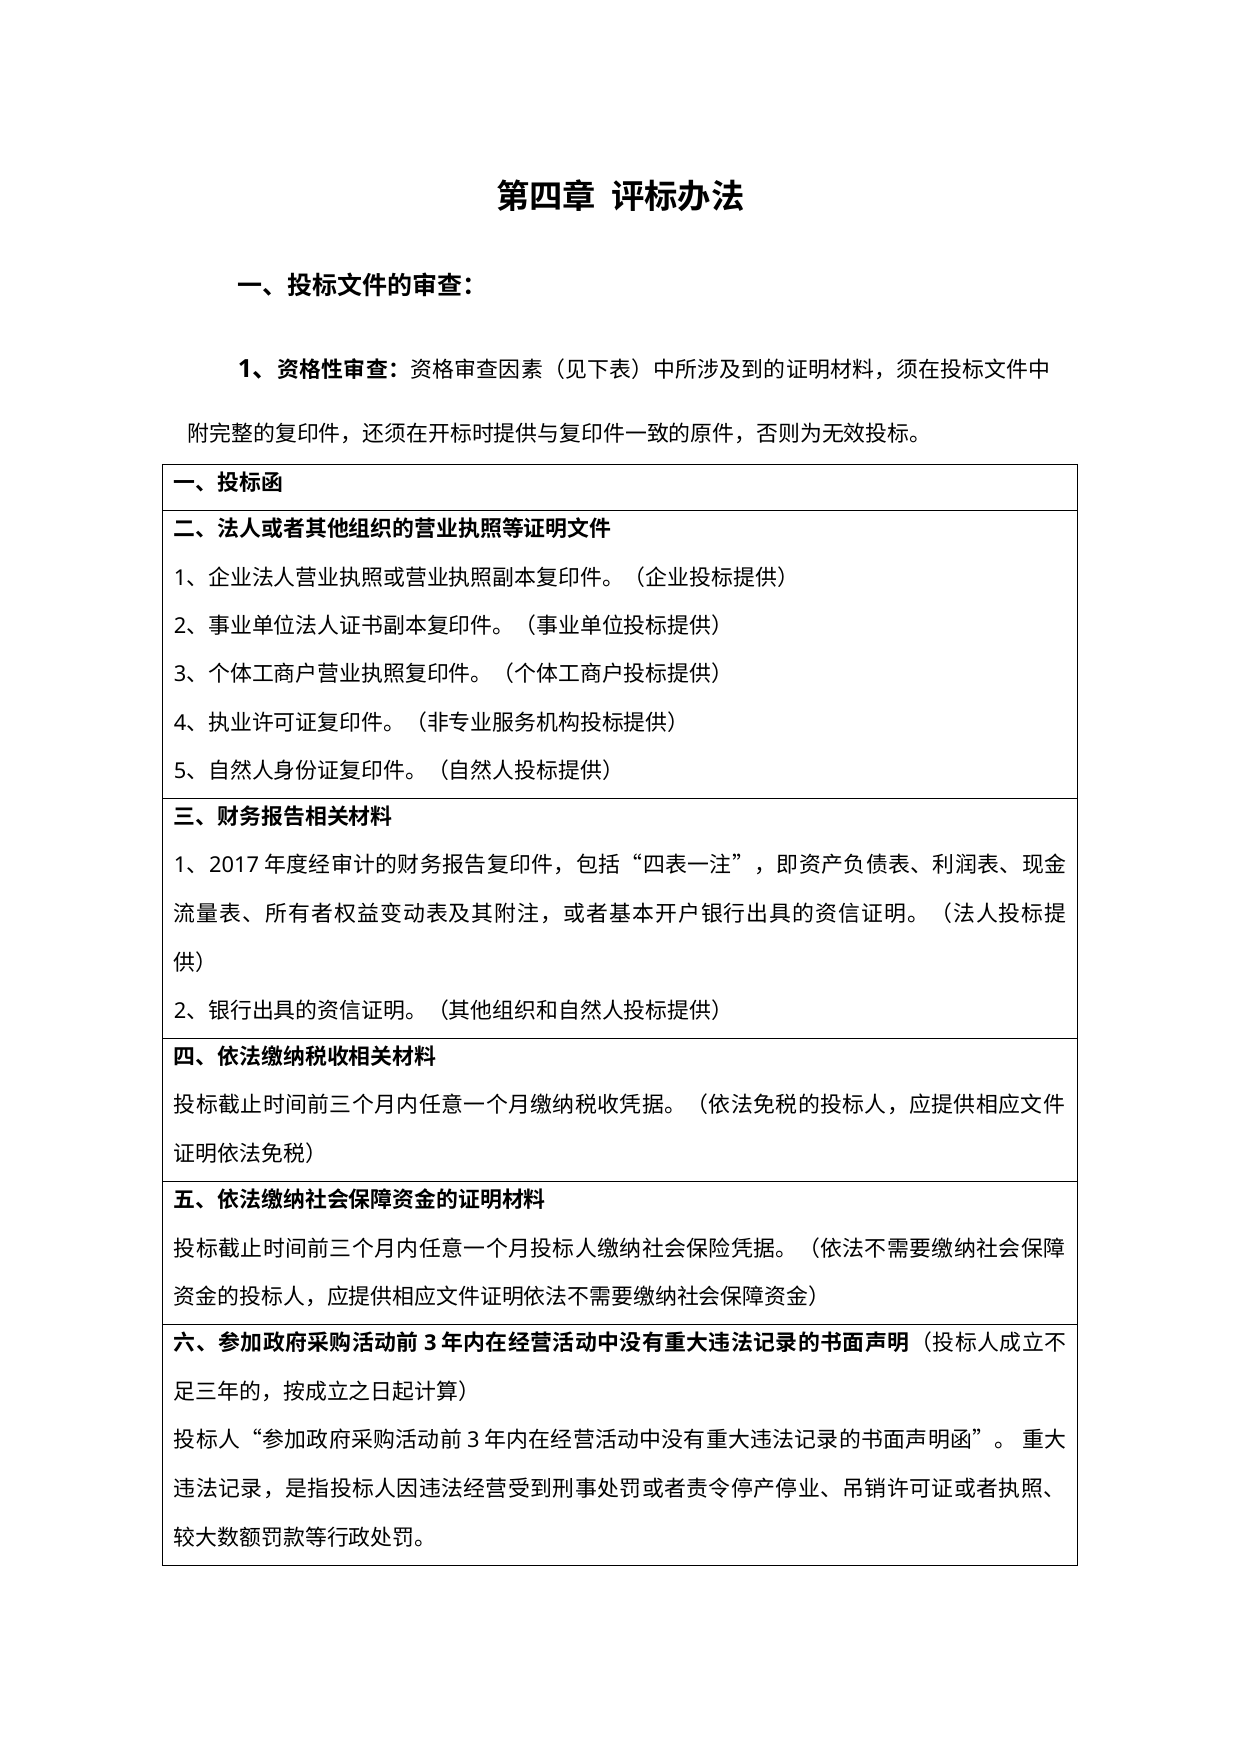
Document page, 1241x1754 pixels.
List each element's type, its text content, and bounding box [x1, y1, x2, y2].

table_cell 五、依法缴纳社会保障资金的证明材料 投标截止时间前三个月内任意一个月投标人缴纳社会保险凭据。（依法不需要缴纳社会保障资金的投标人，应提供相应文件证明依法不需要缴纳社会保障资金） [163, 1182, 1077, 1324]
text 第四章 评标办法 [187, 162, 1053, 227]
table_cell 六、参加政府采购活动前3年内在经营活动中没有重大违法记录的书面声明（投标人成立不足三年的，按成立之日起计算） 投标人“参加政府采购活动前3年内在经营活动中没有重大违法记录的书面声明函”。 重大违法记录，是指投标人因违法经营受到刑事处罚或者责令停产停业、吊销许可证或者执照、较大数额罚款等行政处罚。 [163, 1325, 1077, 1564]
table_cell 三、财务报告相关材料 1、2017年度经审计的财务报告复印件，包括“四表一注”，即资产负债表、利润表、现金流量表、所有者权益变动表及其附注，或者基本开户银行出具的资信证明。（法人投标提供） 2、银行出具的资信证明。（其他组织和自然人投标提供） [163, 799, 1077, 1038]
table_cell 二、法人或者其他组织的营业执照等证明文件 1、企业法人营业执照或营业执照副本复印件。（企业投标提供） 2、事业单位法人证书副本复印件。（事业单位投标提供） 3、个体工商户营业执照复印件。（个体工商户投标提供） 4、执业许可证复印件。（非专业服务机构投标提供） 5、自然人身份证复印件。（自然人投标提供） [163, 511, 1077, 797]
text 一、投标文件的审查： [187, 251, 1053, 316]
table_header 一、投标函 [163, 465, 1077, 510]
table_cell 四、依法缴纳税收相关材料 投标截止时间前三个月内任意一个月缴纳税收凭据。（依法免税的投标人，应提供相应文件证明依法免税） [163, 1039, 1077, 1181]
text 1、资格性审查：资格审查因素（见下表）中所涉及到的证明材料，须在投标文件中附完整的复印件，还须在开标时提供与复印件一致的原件，否则为无效投标。 [187, 334, 1053, 448]
